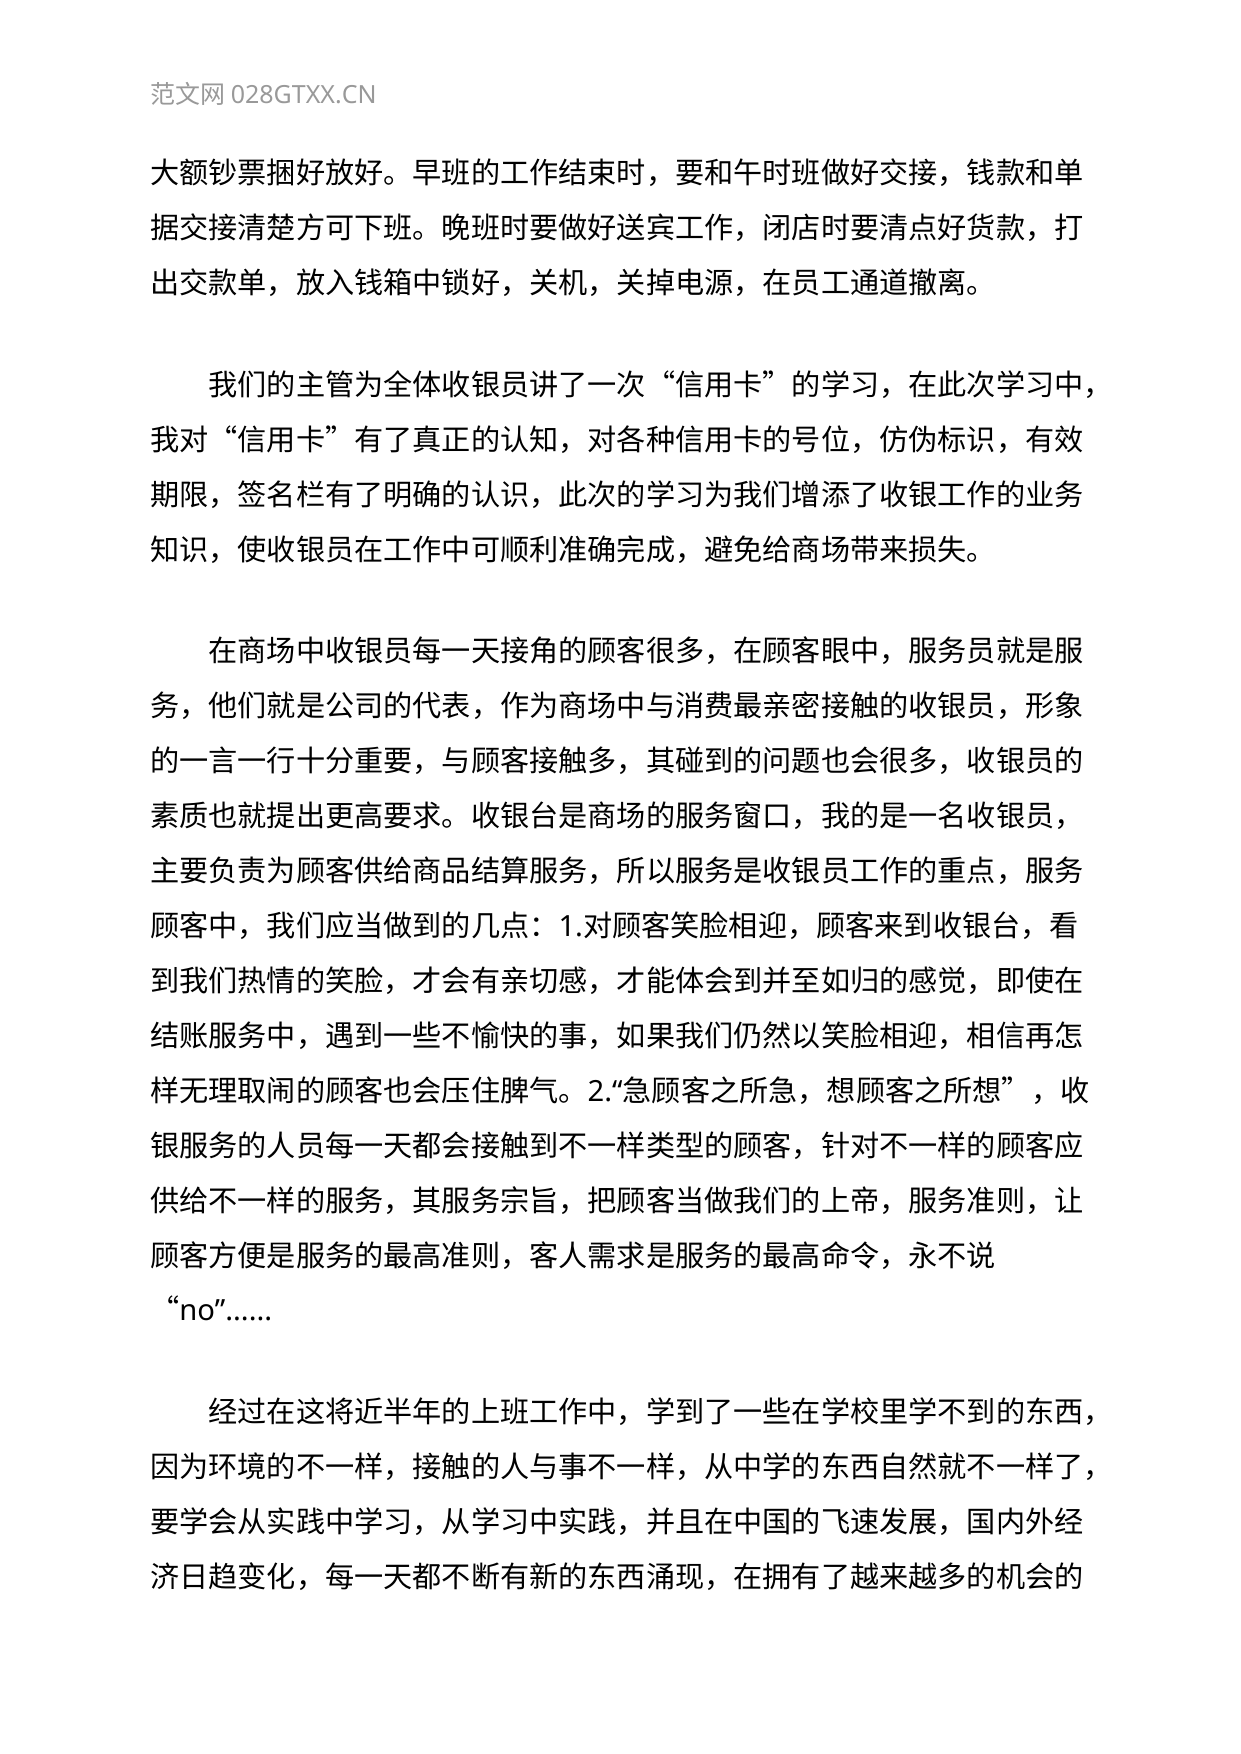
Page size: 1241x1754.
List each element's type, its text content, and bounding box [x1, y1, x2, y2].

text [150, 150, 1090, 302]
text 我们的主管为全体收银员讲了一次“信用卡”的学习，在此次学习中，我对“信用卡”有了真正的认知，对各种信用卡的号位，仿伪标识，有效期限，签名栏有了明确的认识，此次的学习为我们增添了收银工作的业务知识，使收银员在工作中可顺利准确完成，避免给商场带来损失。 [150, 362, 1090, 568]
text 在商场中收银员每一天接角的顾客很多，在顾客眼中，服务员就是服务，他们就是公司的代表，作为商场中与消费最亲密接触的收银员，形象的一言一行十分重要，与顾客接触多，其碰到的问题也会很多，收银员的素质也就提出更高要求。收银台是商场的服务窗口，我的是一名收银员，主要负责为顾客供给商品结算服务，所以服务是收银员工作的重点，服务顾客中，我们应当做到的几点：1.对顾客笑脸相迎，顾客来到收银台，看到我们热情的笑脸，才会有亲切感，才能体会到并至如归的感觉，即使在结账服务中，遇到一些不愉快的事，如果我们仍然以笑脸相迎，相信再怎样无理取闹的顾客也会压住脾气。2.“急顾客之所急，想顾客之所想”，收银服务的人员每一天都会接触到不一样类型的顾客，针对不一样的顾客应供给不一样的服务，其服务宗旨，把顾客当做我们的上帝，服务准则，让顾客方便是服务的最高准则，客人需求是服务的最高命令，永不说“no”...... [150, 628, 1090, 1329]
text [150, 1389, 1090, 1596]
